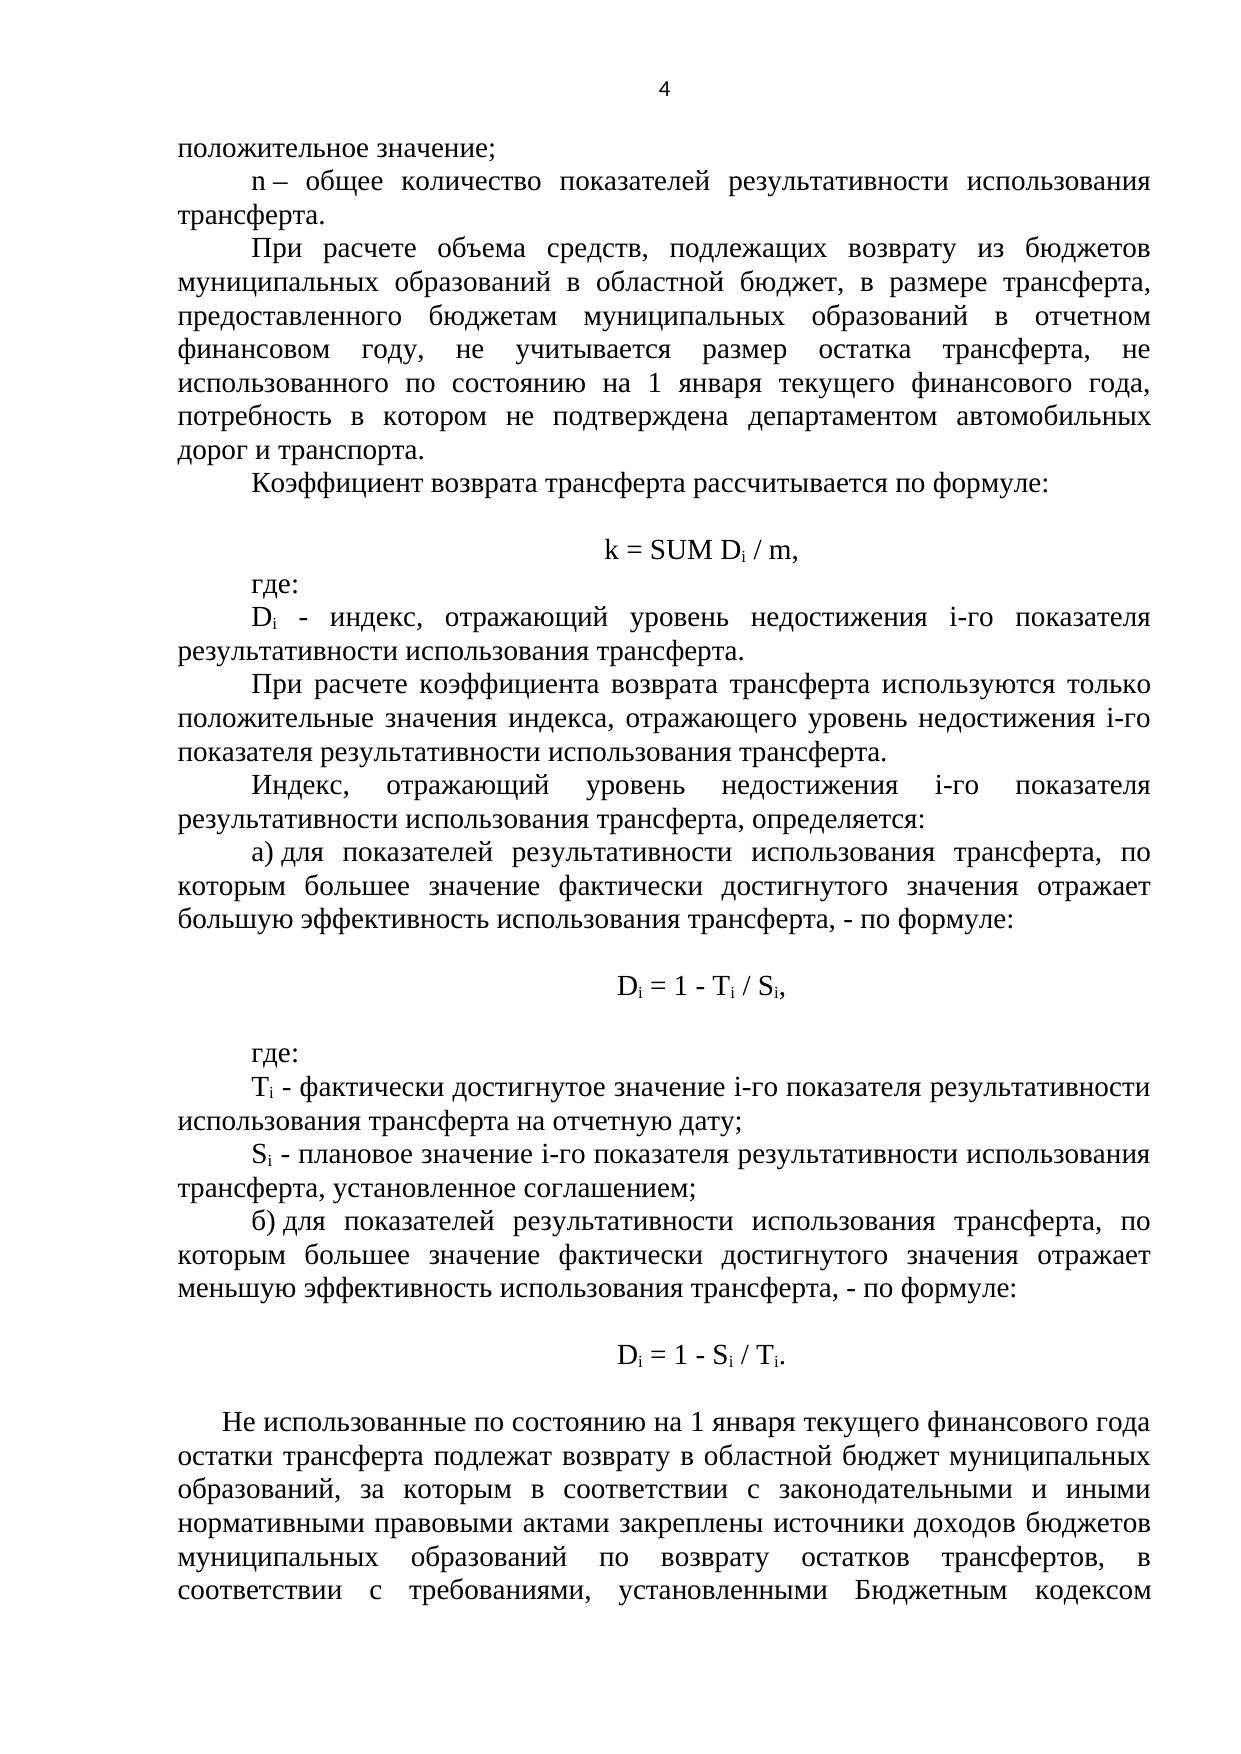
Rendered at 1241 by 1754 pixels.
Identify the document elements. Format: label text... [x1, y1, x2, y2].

text Индекс, отражающий уровень недостижения i-го показателя результативности использования трансферта, определяется: [177, 767, 1152, 834]
text Ti - фактически достигнутое значение i-го показателя результативности использования трансферта на отчетную дату; [177, 1069, 1152, 1136]
text Коэффициент возврата трансферта рассчитывается по формуле: [177, 465, 1152, 499]
text k = SUM Di / m, [177, 532, 1152, 566]
text n – общее количество показателей результативности использования трансферта. [177, 163, 1152, 231]
text а) для показателей результативности использования трансферта, по которым большее значение фактически достигнутого значения отражает большую эффективность использования трансферта, - по формуле: [177, 834, 1152, 935]
text Di = 1 - Si / Ti. [177, 1337, 1152, 1371]
text Di - индекс, отражающий уровень недостижения i-го показателя результативности использования трансферта. [177, 599, 1152, 667]
text Si - плановое значение i-го показателя результативности использования трансферта, установленное соглашением; [177, 1136, 1152, 1203]
text При расчете коэффициента возврата трансферта используются только положительные значения индекса, отражающего уровень недостижения i-го показателя результативности использования трансферта. [177, 667, 1152, 767]
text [177, 130, 1152, 163]
text где: [177, 566, 1152, 599]
text б) для показателей результативности использования трансферта, по которым большее значение фактически достигнутого значения отражает меньшую эффективность использования трансферта, - по формуле: [177, 1203, 1152, 1304]
text При расчете объема средств, подлежащих возврату из бюджетов муниципальных образований в областной бюджет, в размере трансферта, предоставленного бюджетам муниципальных образований в отчетном финансовом году, не учитывается размер остатка трансферта, не использованного по состоянию на 1 января текущего финансового года, потребность в котором не подтверждена департаментом автомобильных дорог и транспорта. [177, 231, 1152, 465]
text Di = 1 - Ti / Si, [177, 968, 1152, 1002]
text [177, 1404, 1152, 1606]
text где: [177, 1036, 1152, 1069]
